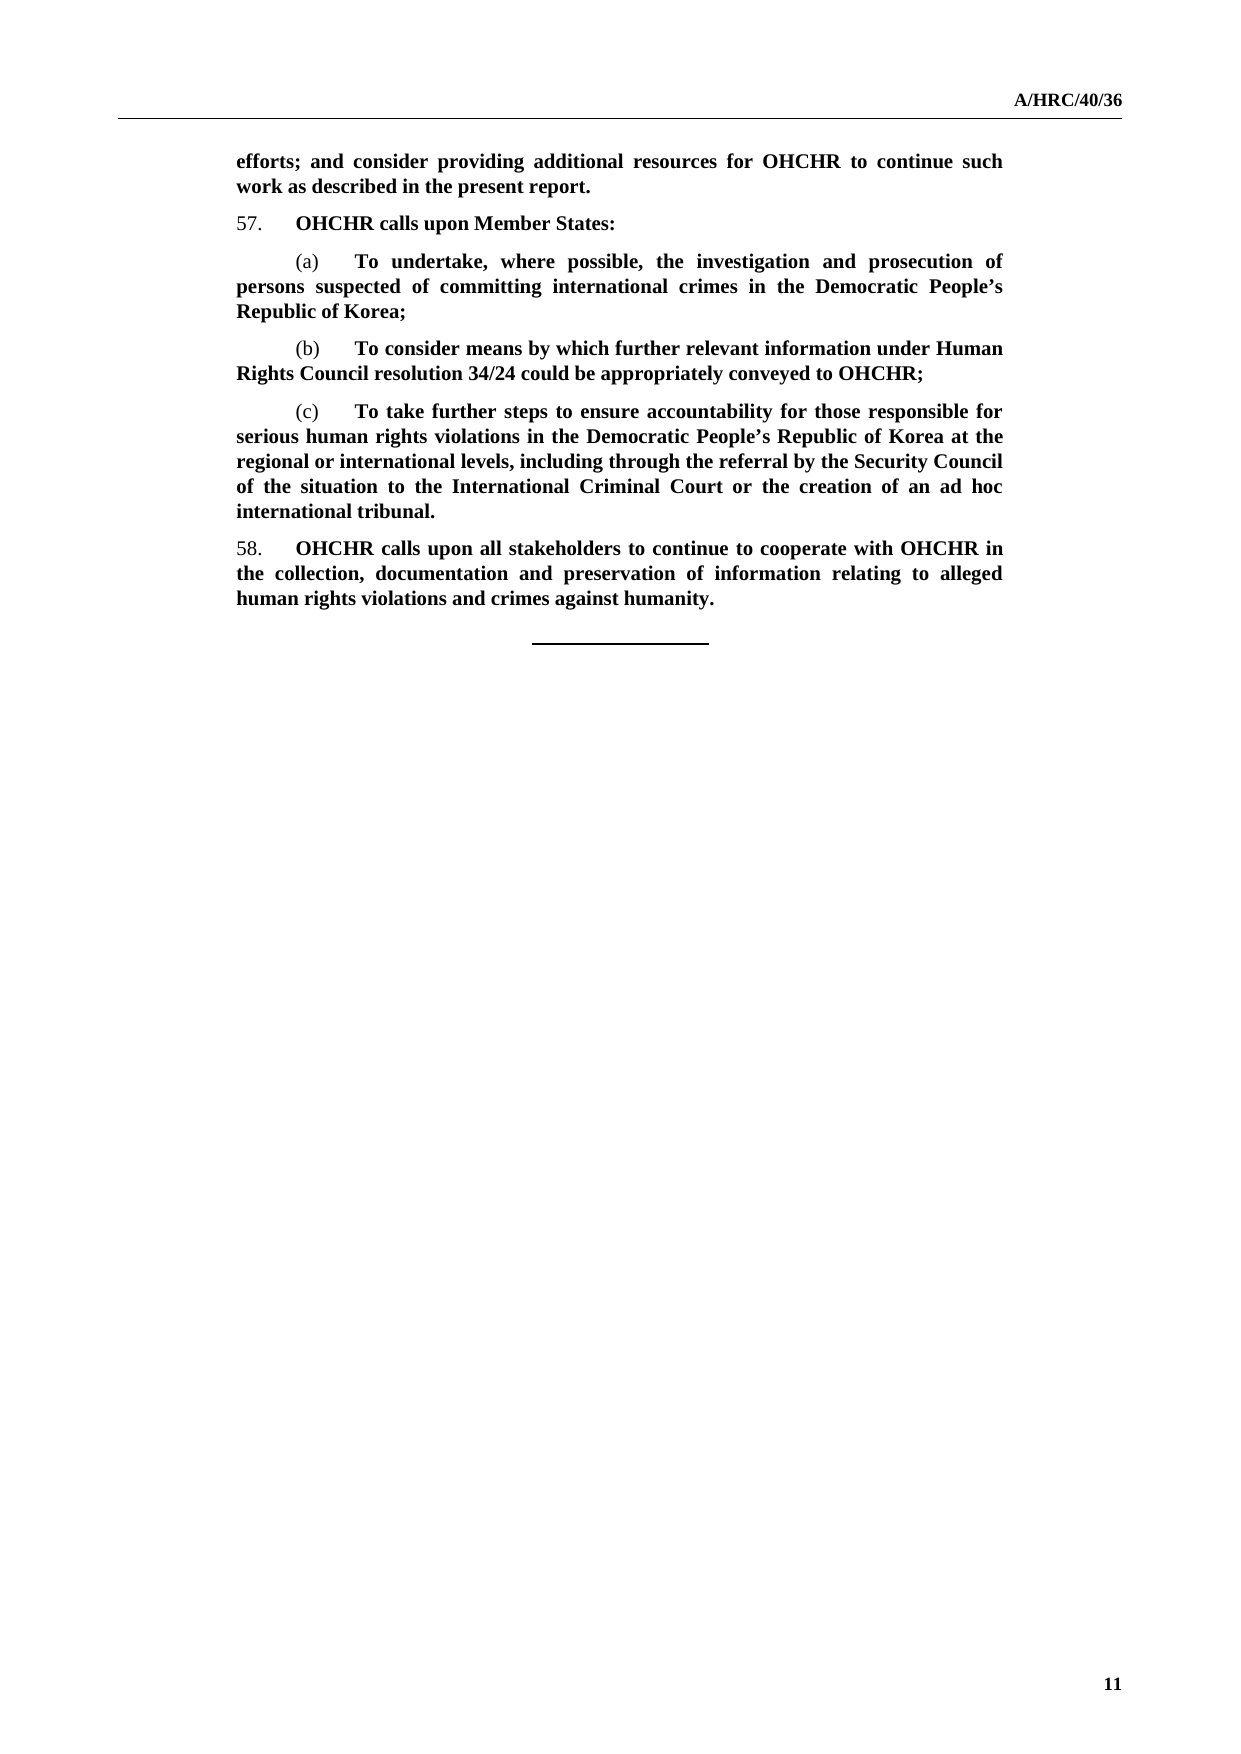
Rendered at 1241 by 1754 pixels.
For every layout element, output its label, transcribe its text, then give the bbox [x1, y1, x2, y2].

text (c) To take further steps to ensure accountability for those responsible for serious human rights violations in the Democratic People’s Republic of Korea at the regional or international levels, including through the referral by the Security Council of the situation to the International Criminal Court or the creation of an ad hoc international tribunal. [236, 398, 1004, 523]
text (b) To consider means by which further relevant information under Human Rights Council resolution 34/24 could be appropriately conveyed to OHCHR; [236, 335, 1004, 385]
text (a) To undertake, where possible, the investigation and prosecution of persons suspected of committing international crimes in the Democratic People’s Republic of Korea; [236, 248, 1004, 323]
text 58. OHCHR calls upon all stakeholders to continue to cooperate with OHCHR in the collection, documentation and preservation of information relating to alleged human rights violations and crimes against humanity. [236, 535, 1004, 610]
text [236, 148, 1004, 198]
text 57. OHCHR calls upon Member States: [236, 210, 1004, 235]
